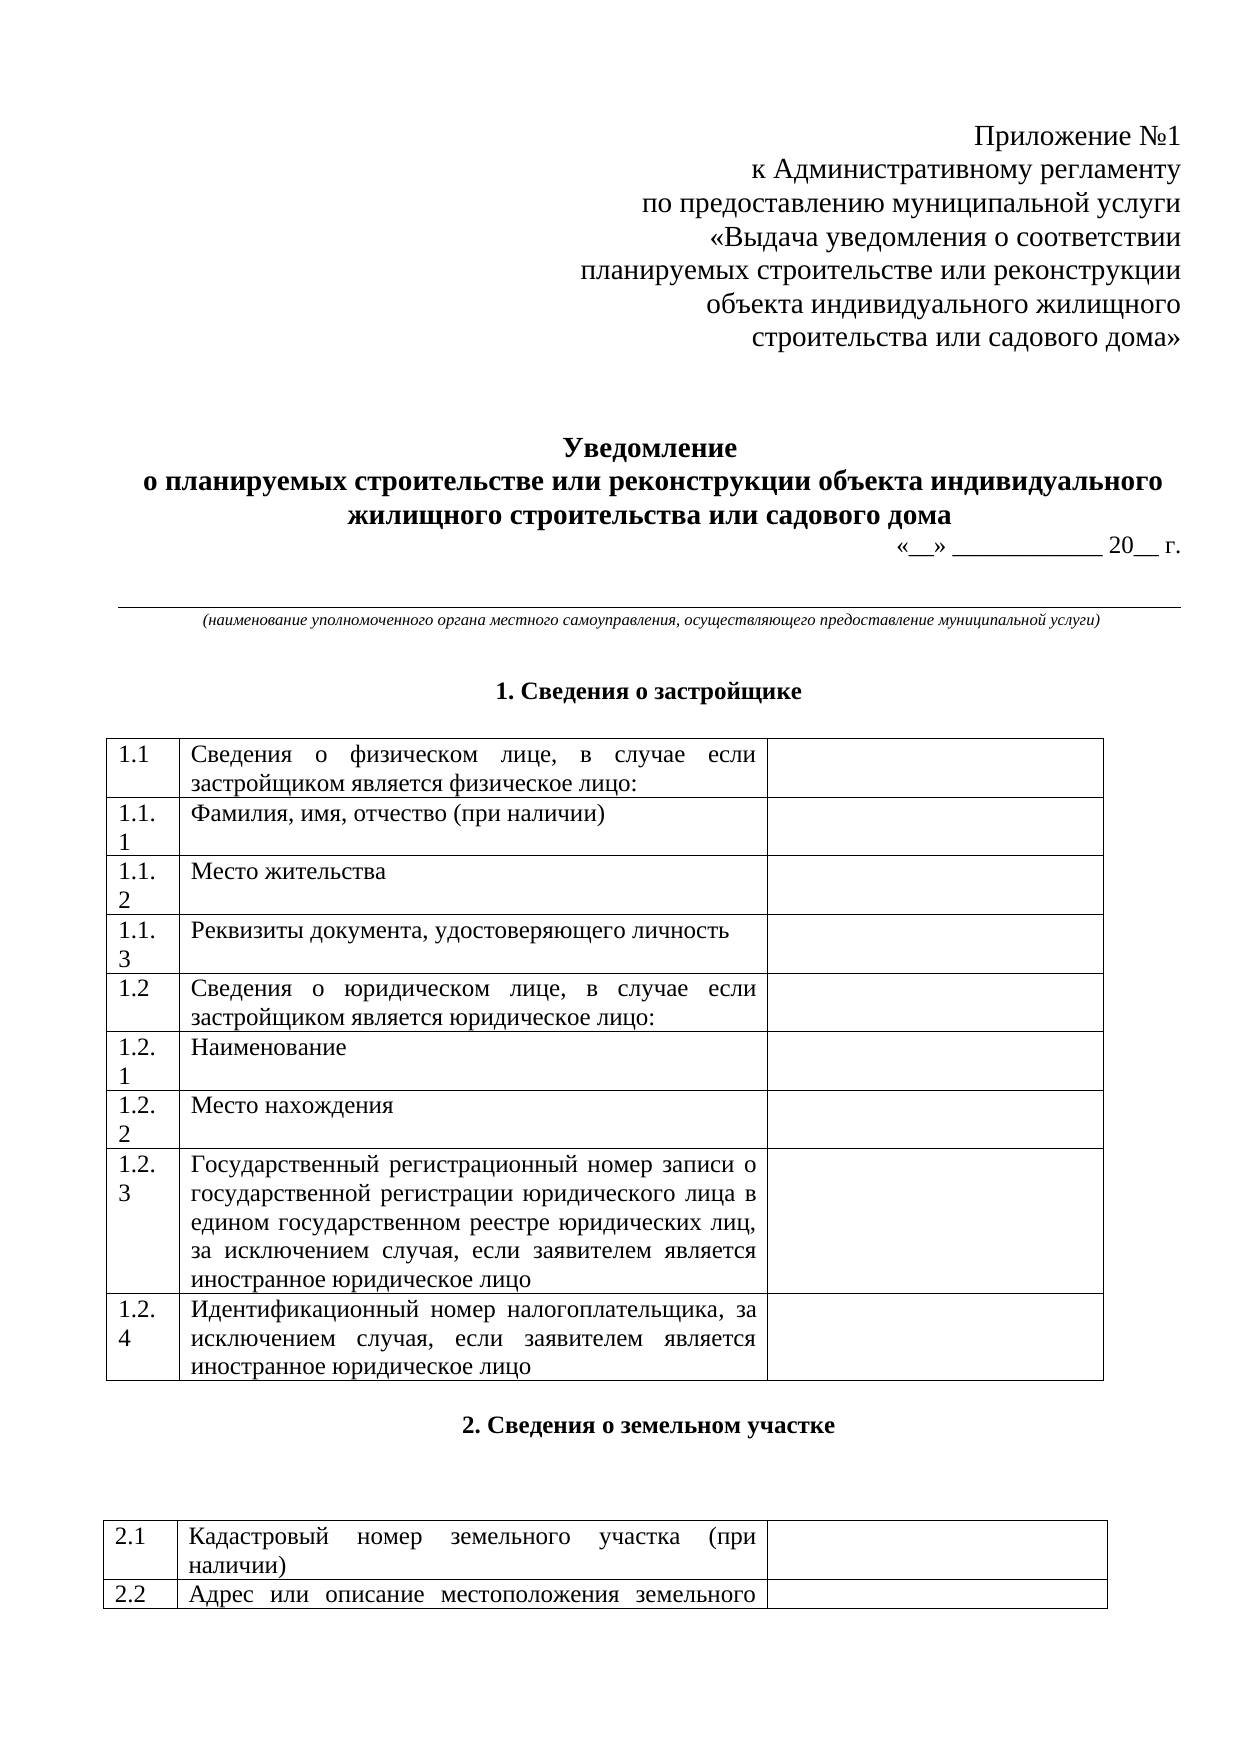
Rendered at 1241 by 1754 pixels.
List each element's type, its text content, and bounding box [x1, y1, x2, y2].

table_cell [768, 1580, 1107, 1608]
table_cell [768, 915, 1103, 972]
text 2. Сведения о земельном участке [118, 1410, 1179, 1439]
table_cell 1.2.3 [107, 1149, 179, 1293]
table_cell Место нахождения [180, 1091, 767, 1148]
text планируемых строительстве или реконструкции [118, 252, 1181, 286]
table_cell [768, 974, 1103, 1031]
subtitle к Административному регламенту [118, 152, 1181, 185]
table_header Сведения о физическом лице, в случае если застройщиком является физическое лицо: [180, 739, 767, 797]
table_cell [768, 798, 1103, 855]
table_cell Реквизиты документа, удостоверяющего личность [180, 915, 767, 972]
table_cell 1.1.1 [107, 798, 179, 855]
table_cell 2.2 [104, 1580, 177, 1608]
table_cell 1.2.2 [107, 1091, 179, 1148]
text (наименование уполномоченного органа местного самоуправления, осуществляющего предоставление муниципальной услуги) [118, 608, 1181, 629]
subtitle Приложение №1 [118, 118, 1181, 152]
table_cell Фамилия, имя, отчество (при наличии) [180, 798, 767, 855]
table_cell [768, 1032, 1103, 1089]
table_cell 1.1.2 [107, 856, 179, 914]
table_header 2.1 [104, 1521, 177, 1578]
table_cell Наименование [180, 1032, 767, 1089]
table_header [768, 739, 1103, 797]
text объекта индивидуального жилищного [118, 286, 1181, 319]
table_cell Государственный регистрационный номер записи о государственной регистрации юридического лица в едином государственном реестре юридических лиц, за исключением случая, если заявителем является иностранное юридическое лицо [180, 1149, 767, 1293]
text строительства или садового дома» [118, 319, 1181, 353]
table_cell Идентификационный номер налогоплательщика, за исключением случая, если заявителем является иностранное юридическое лицо [180, 1294, 767, 1380]
table_cell [768, 1149, 1103, 1293]
subtitle по предоставлению муниципальной услуги [118, 185, 1181, 219]
text «Выдача уведомления о соответствии [118, 219, 1181, 252]
table_cell [768, 856, 1103, 914]
text о планируемых строительстве или реконструкции объекта индивидуального жилищного строительства или садового дома [118, 463, 1181, 530]
table_header [768, 1521, 1107, 1578]
table_cell [768, 1091, 1103, 1148]
table_cell 1.1.3 [107, 915, 179, 972]
text 1. Сведения о застройщике [118, 676, 1179, 705]
text «__» ____________ 20__ г. [118, 530, 1181, 559]
table_cell 1.2.1 [107, 1032, 179, 1089]
text Уведомление [118, 430, 1181, 463]
table_cell 1.2 [107, 974, 179, 1031]
table_cell Сведения о юридическом лице, в случае если застройщиком является юридическое лицо: [180, 974, 767, 1031]
table_header Кадастровый номер земельного участка (при наличии) [178, 1521, 767, 1578]
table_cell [178, 1580, 767, 1608]
table_cell Место жительства [180, 856, 767, 914]
table_cell [768, 1294, 1103, 1380]
table_cell 1.2.4 [107, 1294, 179, 1380]
table_header 1.1 [107, 739, 179, 797]
